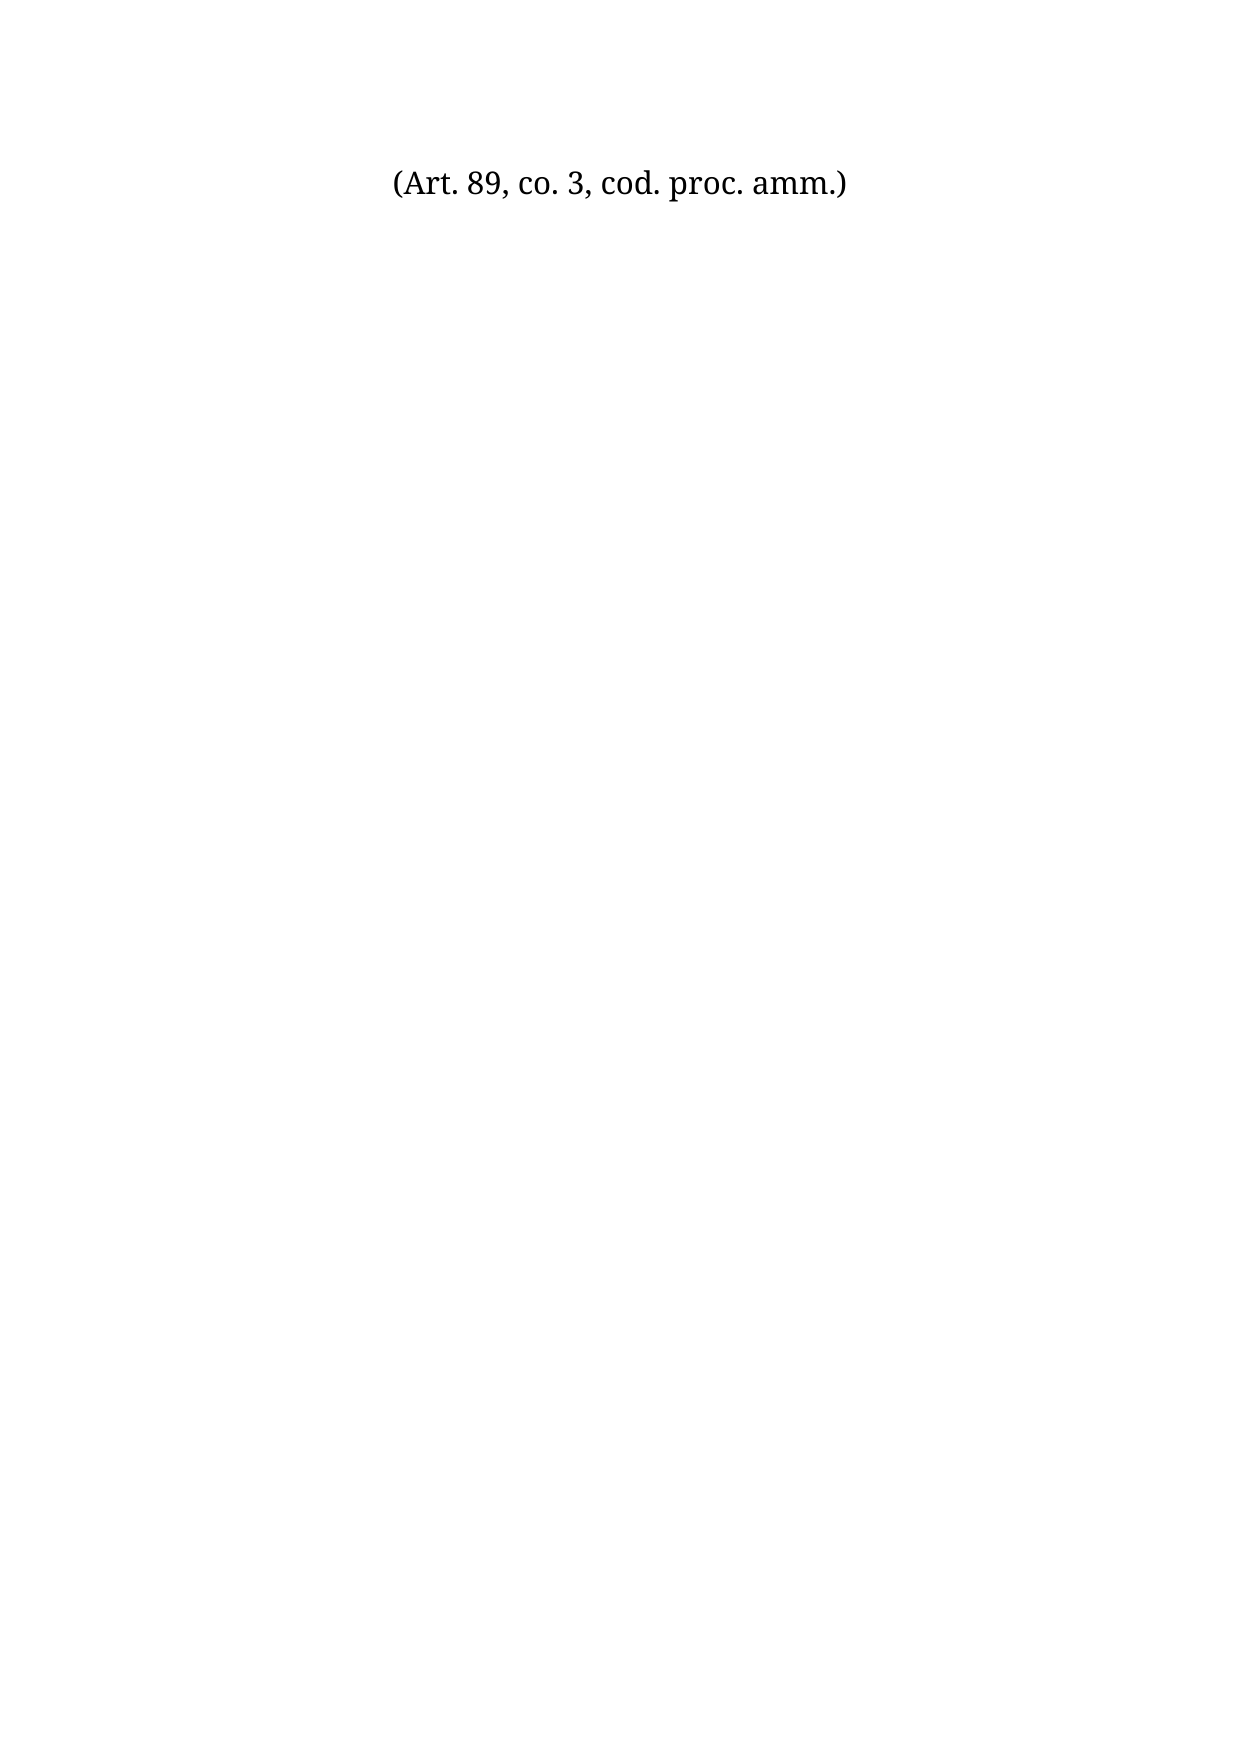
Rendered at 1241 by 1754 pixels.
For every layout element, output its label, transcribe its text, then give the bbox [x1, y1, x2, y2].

text (Art. 89, co. 3, cod. proc. amm.) [118, 148, 1122, 204]
